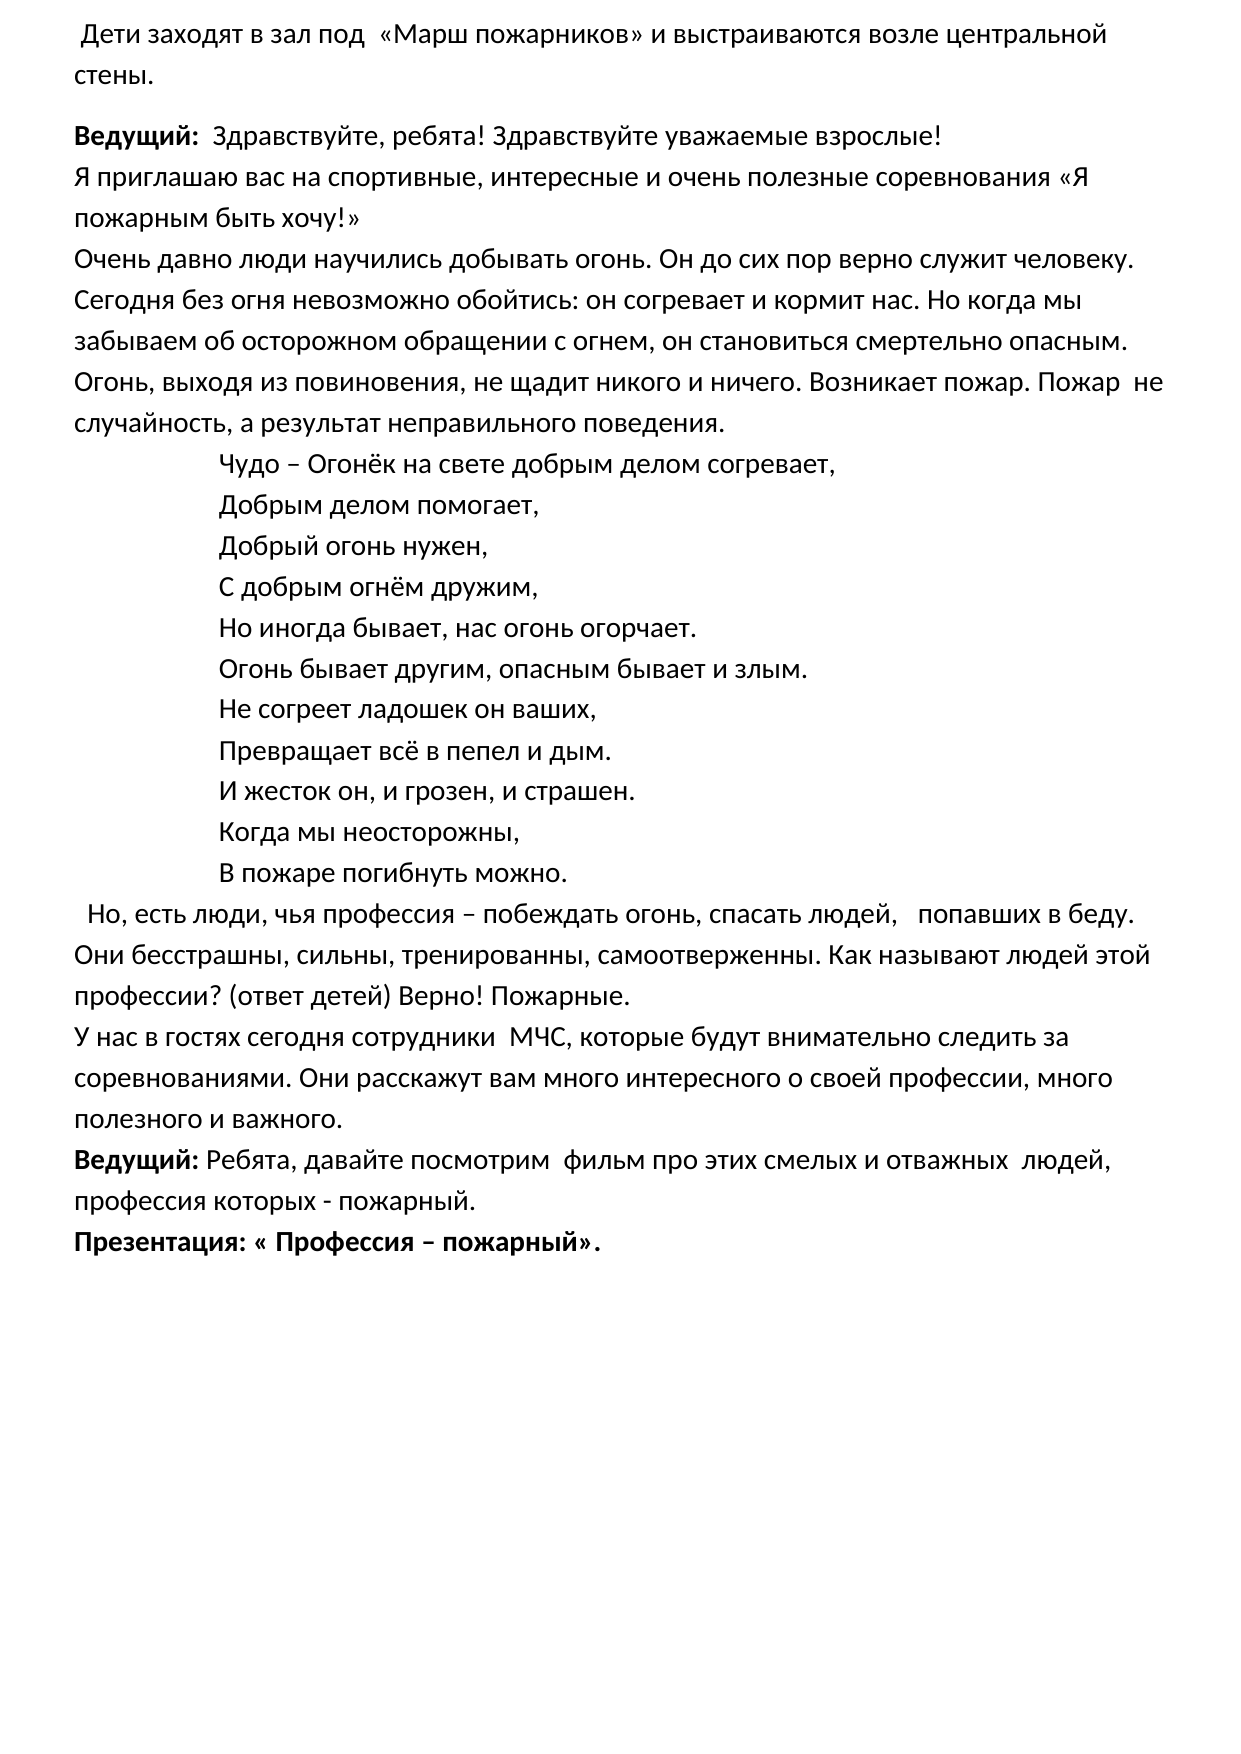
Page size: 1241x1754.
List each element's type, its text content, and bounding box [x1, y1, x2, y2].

text Огонь бывает другим, опасным бывает и злым. [74, 650, 1181, 685]
text Ведущий: Ребята, давайте посмотрим фильм про этих смелых и отважных людей, профессия которых - пожарный. [74, 1141, 1181, 1217]
text В пожаре погибнуть можно. [74, 854, 1181, 890]
text Чудо – Огонёк на свете добрым делом согревает, [74, 445, 1181, 481]
text Я приглашаю вас на спортивные, интересные и очень полезные соревнования «Я пожарным быть хочу!» [74, 158, 1181, 235]
text И жесток он, и грозен, и страшен. [74, 772, 1181, 808]
text Но, есть люди, чья профессия – побеждать огонь, спасать людей, попавших в беду. Они бесстрашны, сильны, тренированны, самоотверженны. Как называют людей этой профессии? (ответ детей) Верно! Пожарные. [74, 895, 1181, 1013]
text Не согреет ладошек он ваших, [74, 691, 1181, 726]
text Презентация: « Профессия – пожарный». [74, 1223, 1181, 1258]
text Когда мы неосторожны, [74, 813, 1181, 849]
text Очень давно люди научились добывать огонь. Он до сих пор верно служит человеку. Сегодня без огня невозможно обойтись: он согревает и кормит нас. Но когда мы забываем об осторожном обращении с огнем, он становиться смертельно опасным. Огонь, выходя из повиновения, не щадит никого и ничего. Возникает пожар. Пожар не случайность, а результат неправильного поведения. [74, 240, 1181, 440]
text Добрый огонь нужен, [74, 527, 1181, 562]
text Дети заходят в зал под «Марш пожарников» и выстраиваются возле центральной стены. [74, 15, 1181, 91]
text Превращает всё в пепел и дым. [74, 732, 1181, 767]
text Но иногда бывает, нас огонь огорчает. [74, 609, 1181, 644]
text У нас в гостях сегодня сотрудники МЧС, которые будут внимательно следить за соревнованиями. Они расскажут вам много интересного о своей профессии, много полезного и важного. [74, 1018, 1181, 1136]
text С добрым огнём дружим, [74, 568, 1181, 603]
text Ведущий: Здравствуйте, ребята! Здравствуйте уважаемые взрослые! [74, 117, 1181, 153]
text Добрым делом помогает, [74, 486, 1181, 522]
